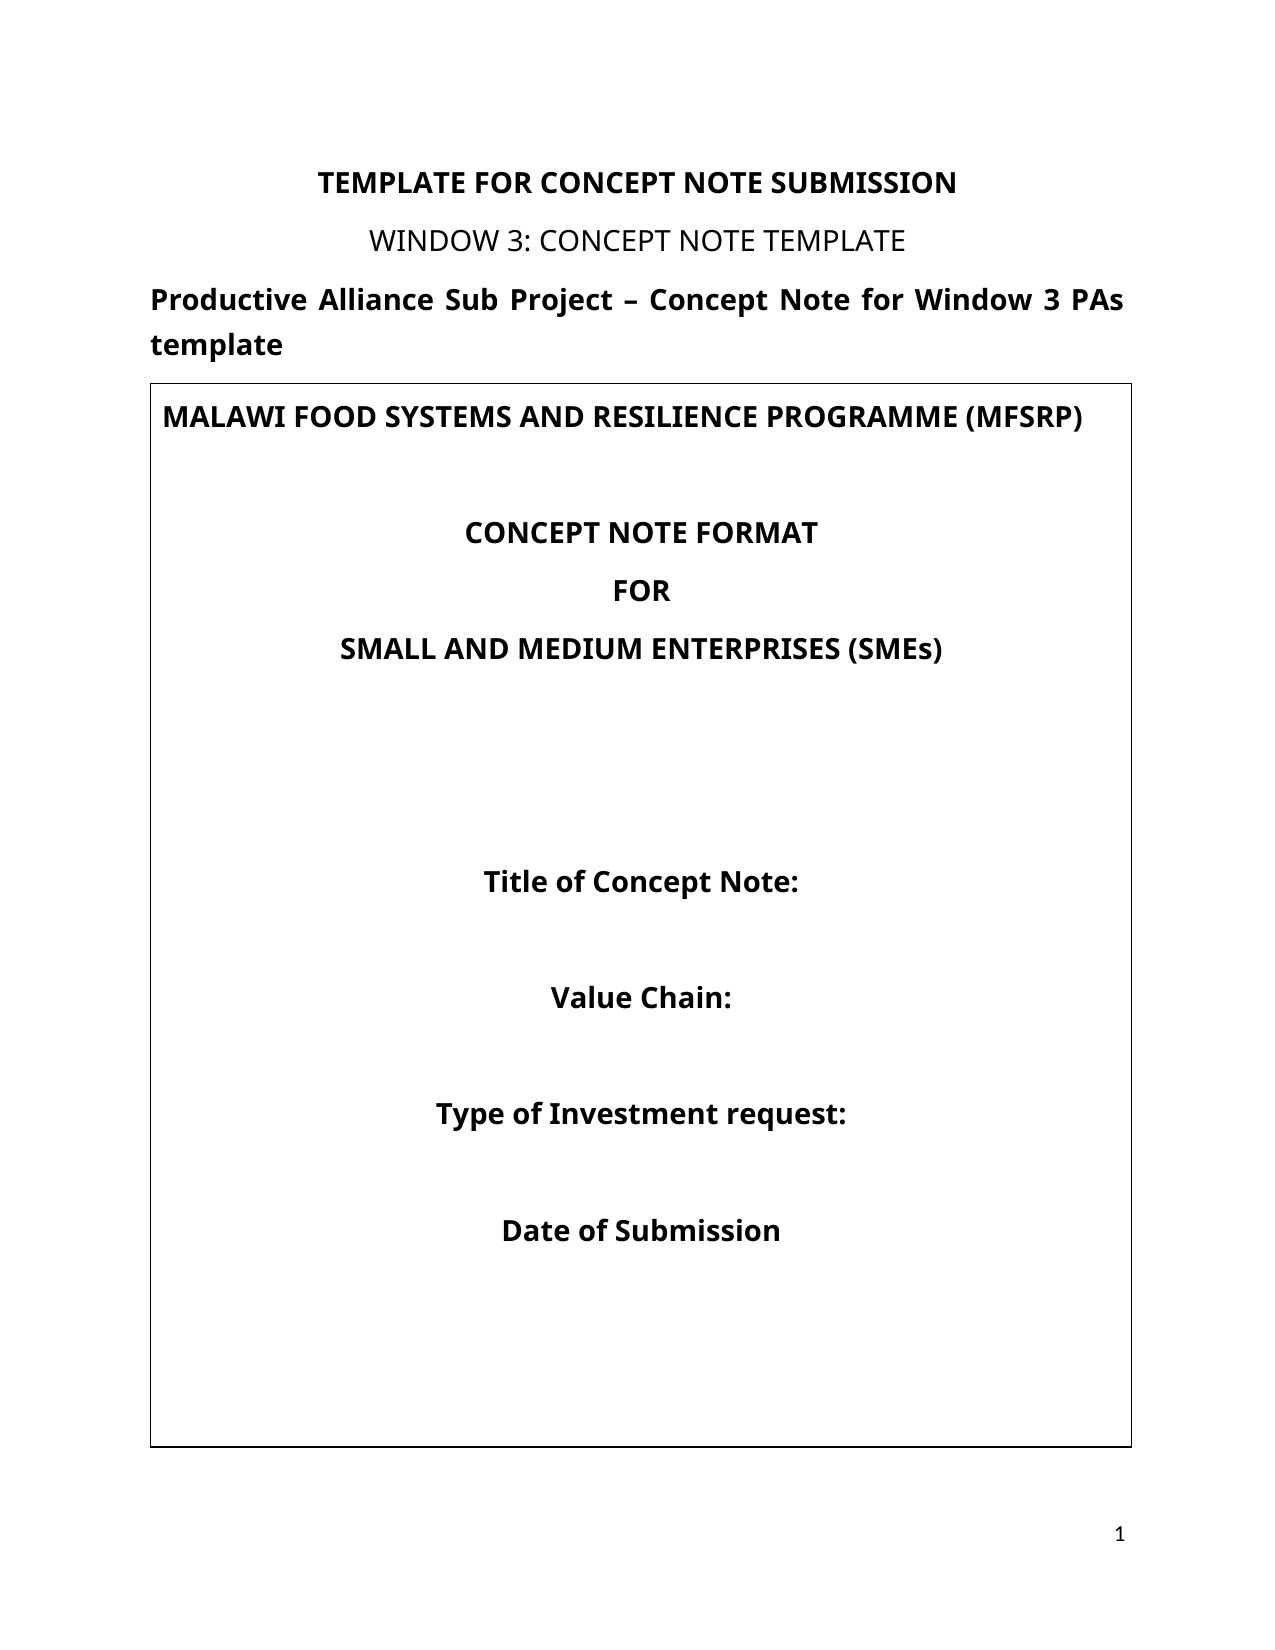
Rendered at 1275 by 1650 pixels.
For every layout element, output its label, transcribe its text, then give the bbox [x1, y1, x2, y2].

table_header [151, 384, 1131, 1446]
text TEMPLATE FOR CONCEPT NOTE SUBMISSION [150, 162, 1125, 202]
text WINDOW 3: CONCEPT NOTE TEMPLATE [150, 221, 1125, 260]
text Productive Alliance Sub Project – Concept Note for Window 3 PAs template [150, 279, 1125, 364]
